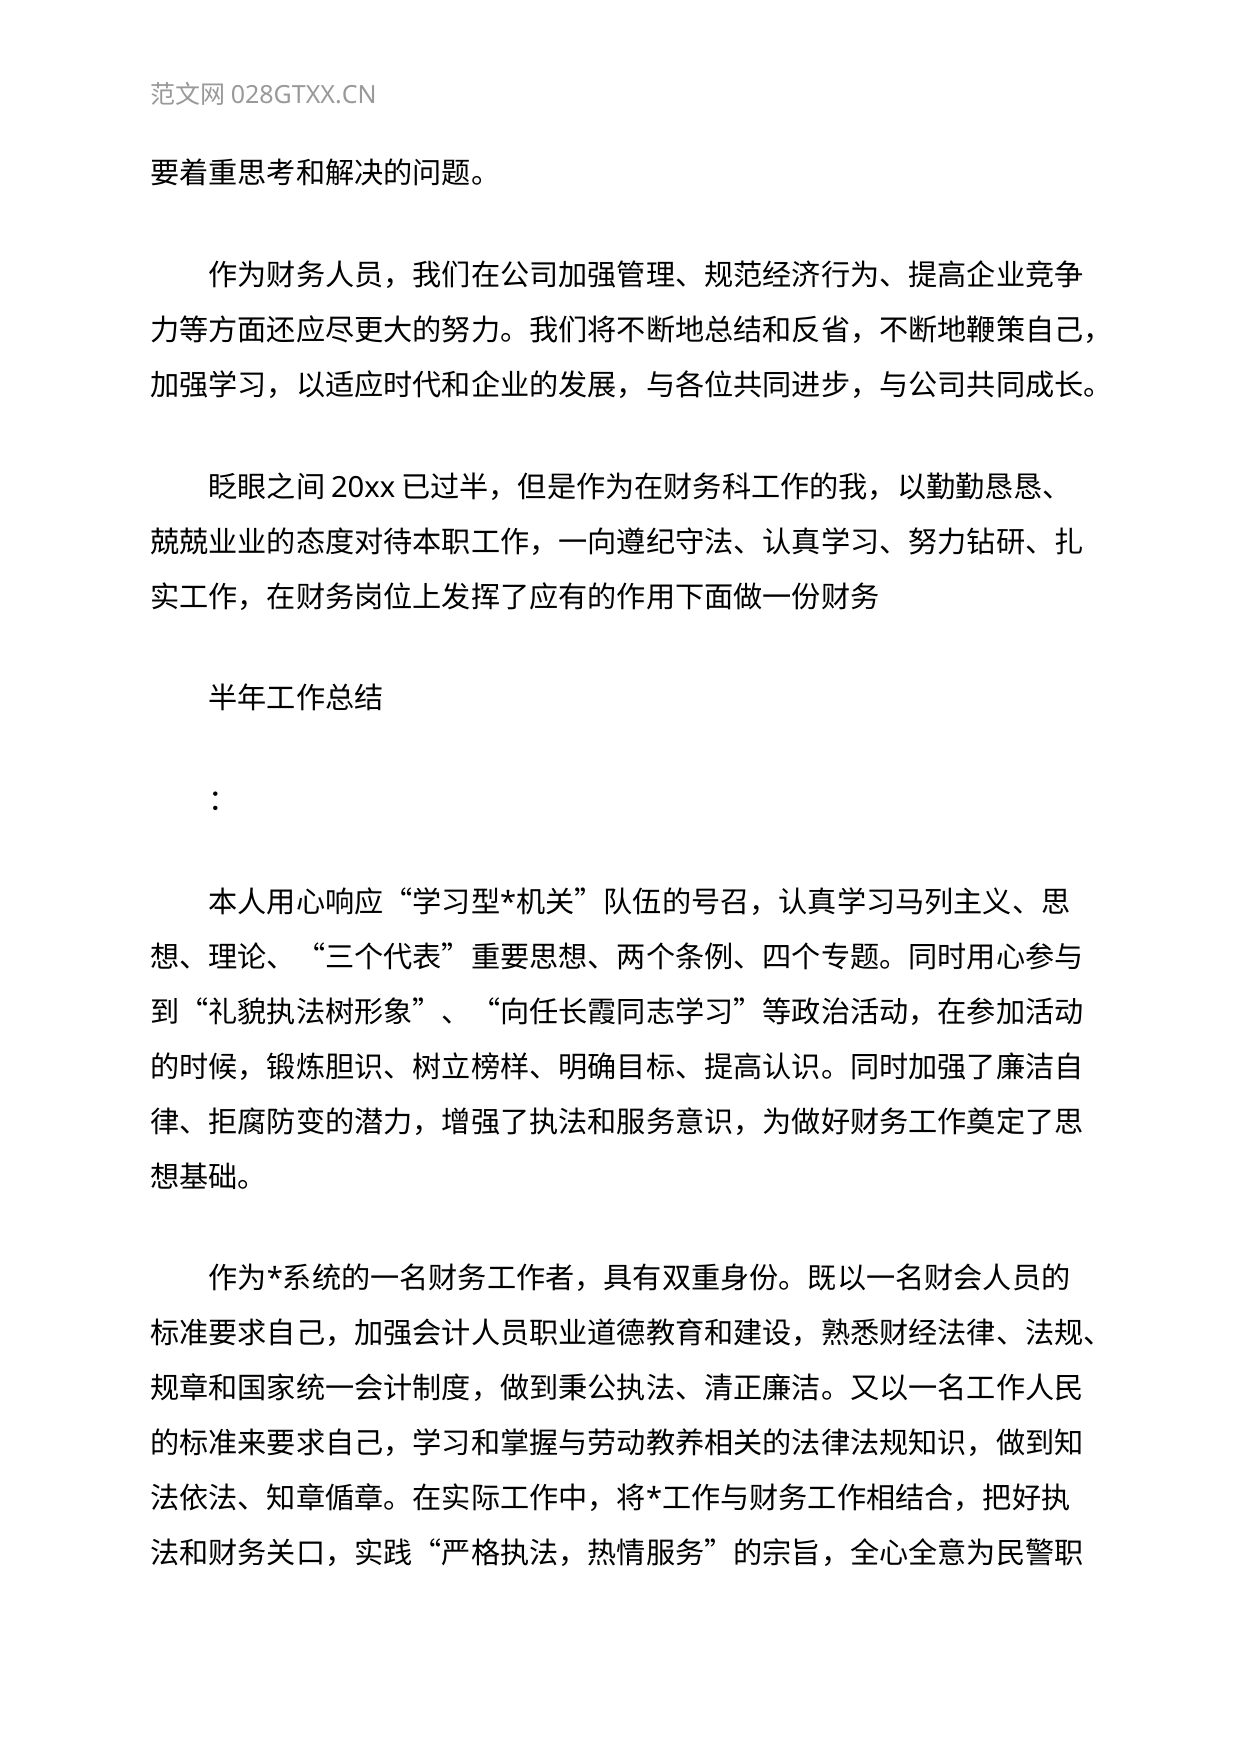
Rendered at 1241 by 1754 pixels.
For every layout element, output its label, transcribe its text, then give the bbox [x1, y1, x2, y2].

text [150, 150, 1090, 192]
text 作为财务人员，我们在公司加强管理、规范经济行为、提高企业竞争力等方面还应尽更大的努力。我们将不断地总结和反省，不断地鞭策自己，加强学习，以适应时代和企业的发展，与各位共同进步，与公司共同成长。 [150, 252, 1090, 404]
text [150, 1255, 1090, 1572]
text 半年工作总结 [150, 675, 1090, 717]
text ： [150, 777, 1090, 819]
text 本人用心响应“学习型*机关”队伍的号召，认真学习马列主义、思想、理论、“三个代表”重要思想、两个条例、四个专题。同时用心参与到“礼貌执法树形象”、“向任长霞同志学习”等政治活动，在参加活动的时候，锻炼胆识、树立榜样、明确目标、提高认识。同时加强了廉洁自律、拒腐防变的潜力，增强了执法和服务意识，为做好财务工作奠定了思想基础。 [150, 878, 1090, 1195]
text 眨眼之间20xx已过半，但是作为在财务科工作的我，以勤勤恳恳、兢兢业业的态度对待本职工作，一向遵纪守法、认真学习、努力钻研、扎实工作，在财务岗位上发挥了应有的作用下面做一份财务 [150, 463, 1090, 616]
